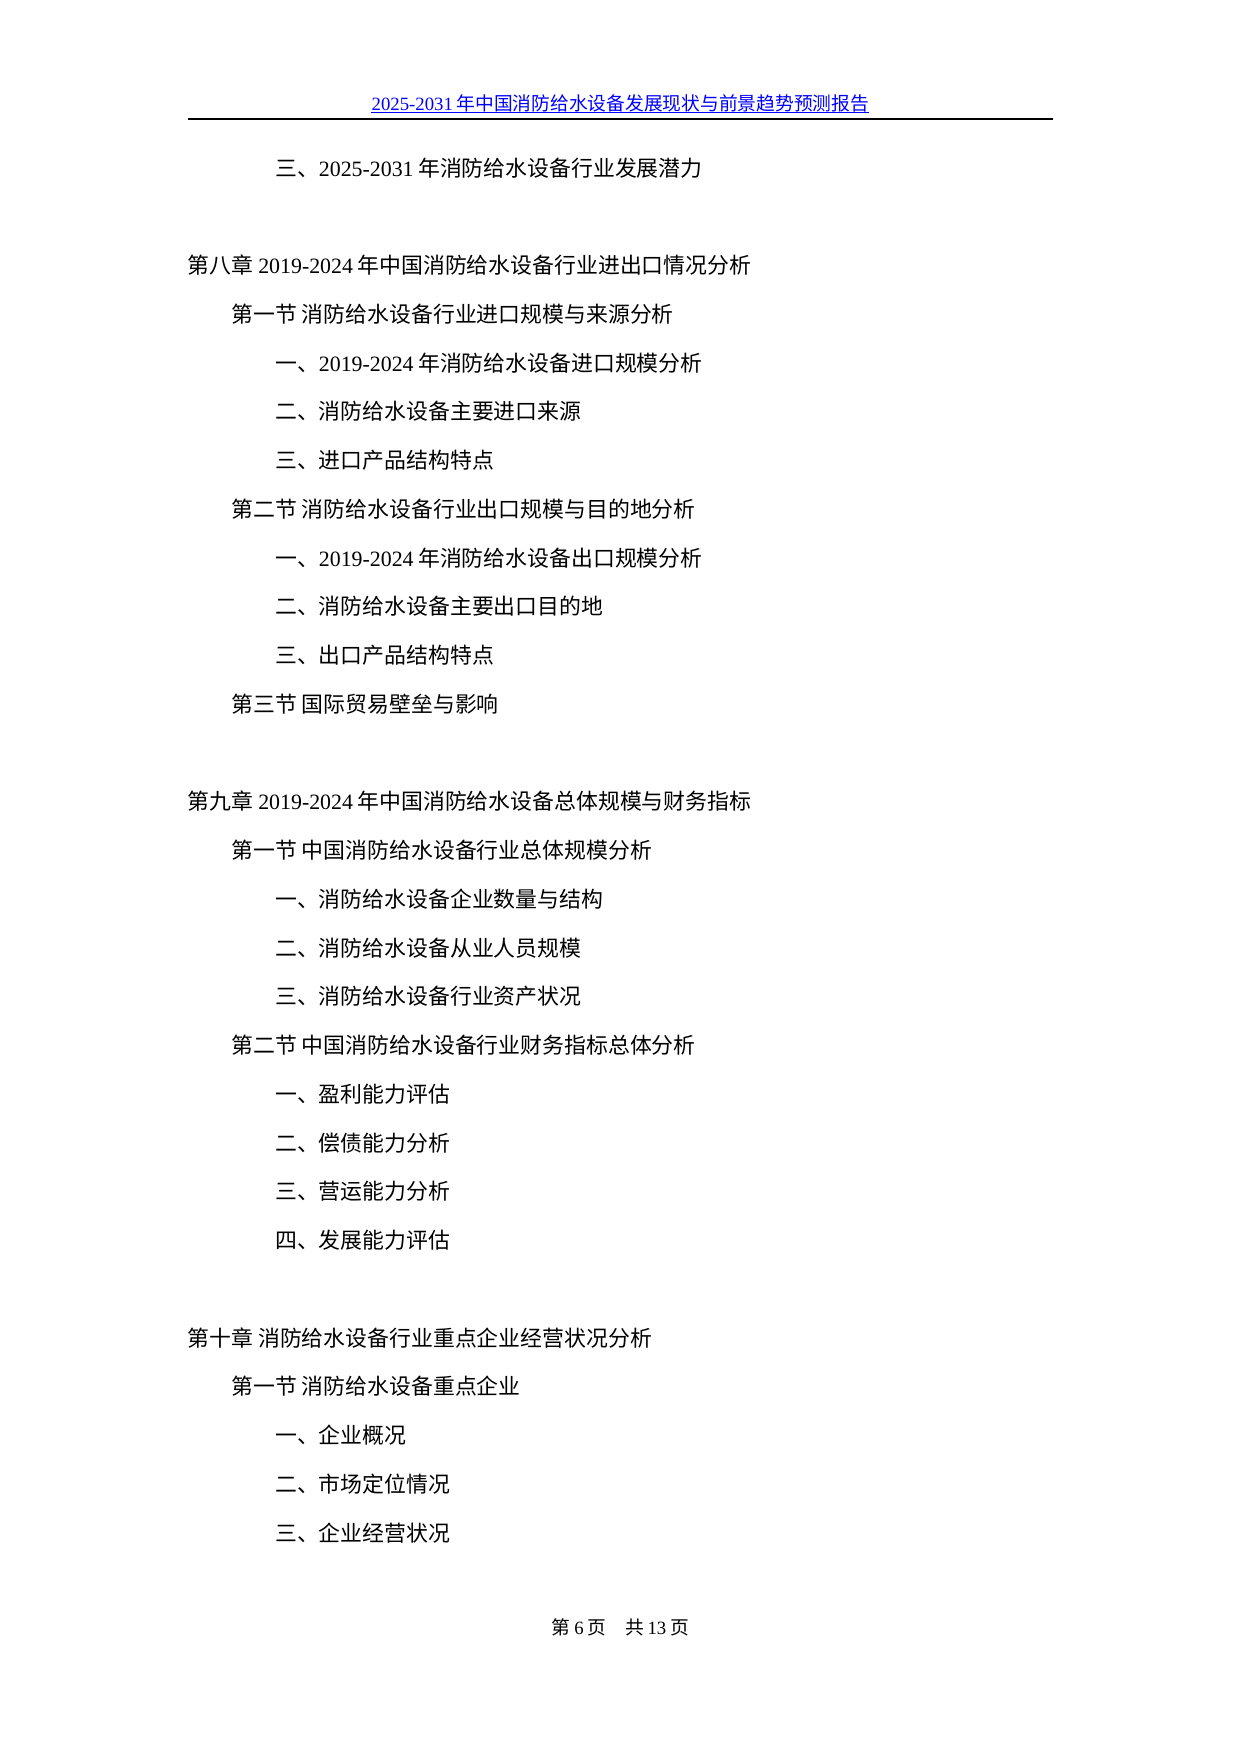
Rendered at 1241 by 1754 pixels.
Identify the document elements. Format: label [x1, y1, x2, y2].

text [187, 150, 1053, 1548]
